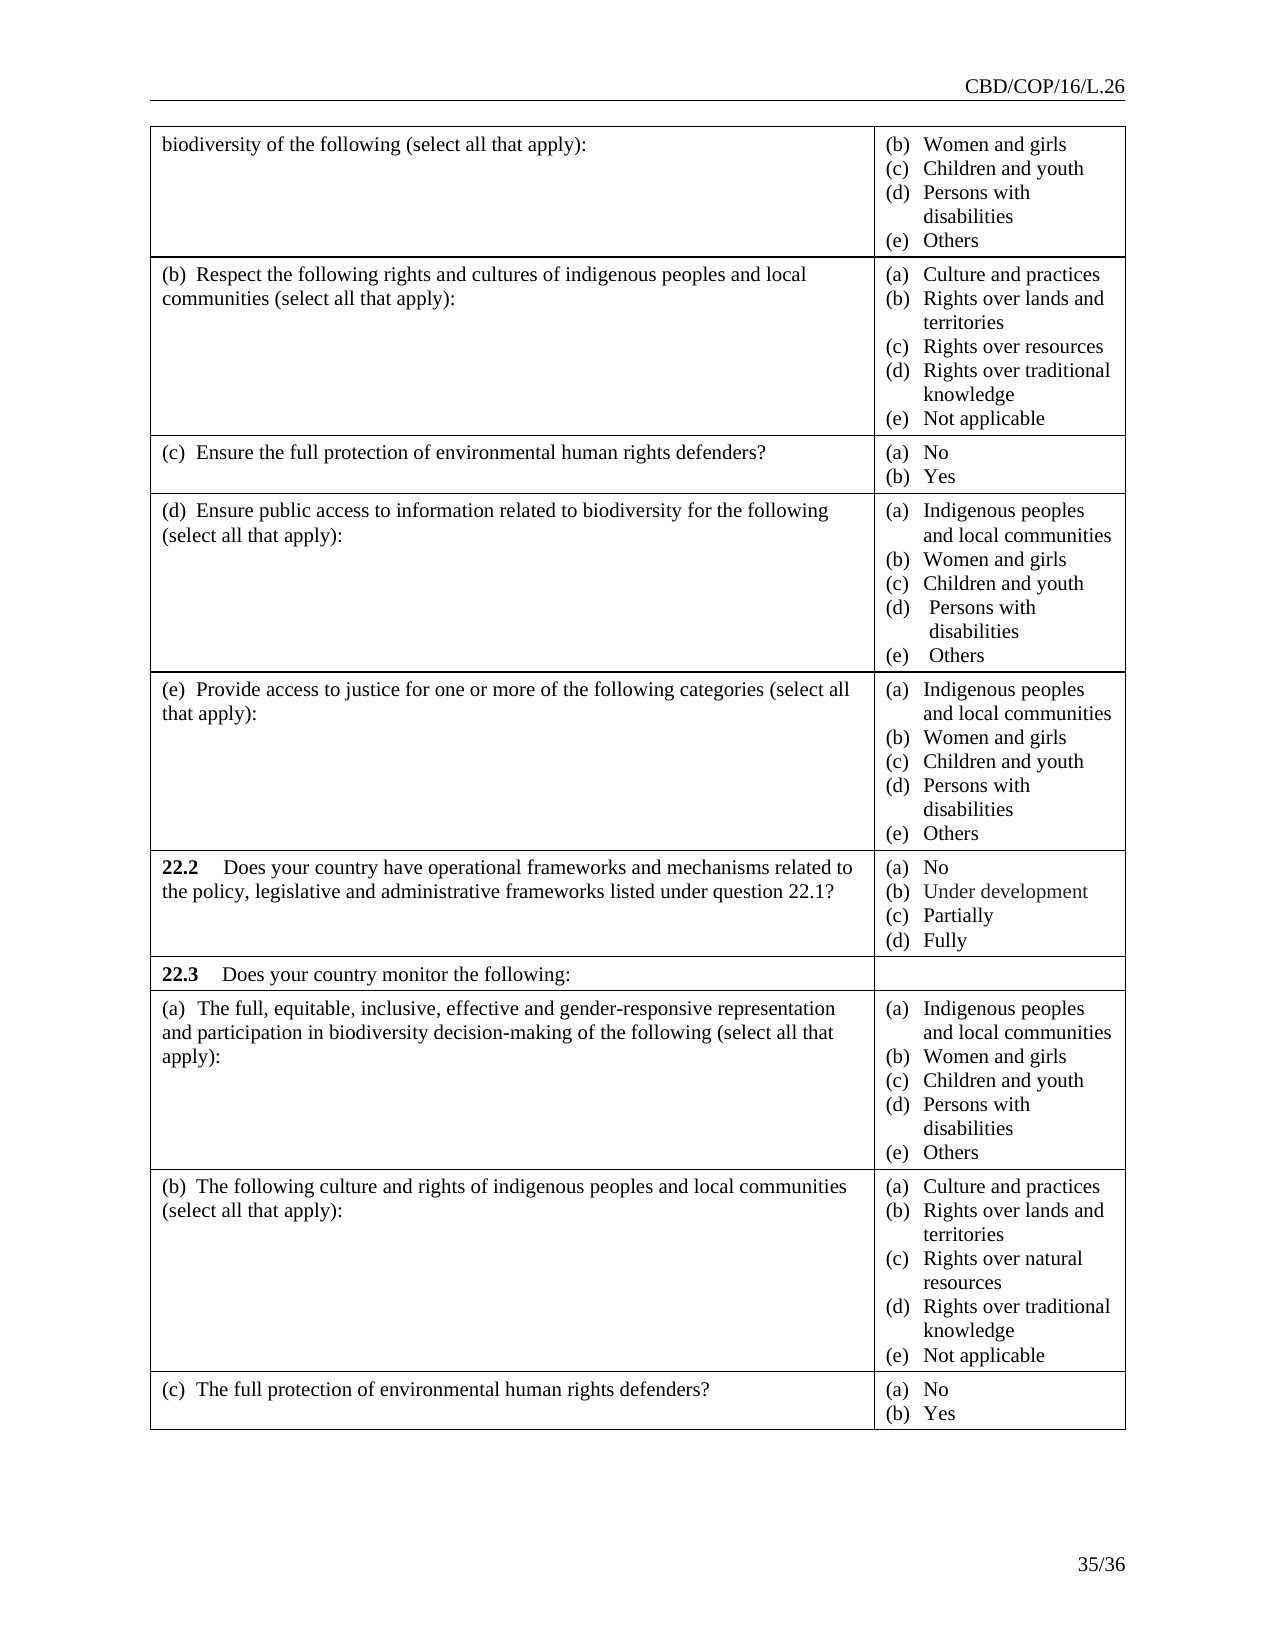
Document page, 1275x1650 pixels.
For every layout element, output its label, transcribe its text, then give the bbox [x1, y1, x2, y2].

table_cell (a) Indigenous peoples and local communities (b) Women and girls (c) Children and youth (d) Persons with disabilities (e) Others [875, 494, 1125, 671]
table_cell (c) Ensure the full protection of environmental human rights defenders? [151, 436, 874, 493]
table_cell 22.3 Does your country monitor the following: [151, 957, 874, 990]
table_cell (b) Respect the following rights and cultures of indigenous peoples and local communities (select all that apply): [151, 258, 874, 435]
table_cell 22.2 Does your country have operational frameworks and mechanisms related to the policy, legislative and administrative frameworks listed under question 22.1? [151, 851, 874, 956]
table_cell (a) Culture and practices (b) Rights over lands and territories (c) Rights over natural resources (d) Rights over traditional knowledge (e) Not applicable [875, 1170, 1125, 1371]
table_cell (c) The full protection of environmental human rights defenders? [151, 1372, 874, 1429]
table_cell (a) Culture and practices (b) Rights over lands and territories (c) Rights over resources (d) Rights over traditional knowledge (e) Not applicable [875, 258, 1125, 435]
table_cell (b) The following culture and rights of indigenous peoples and local communities (select all that apply): [151, 1170, 874, 1371]
table_cell (a) No (b) Under development (c) Partially (d) Fully [875, 851, 1125, 956]
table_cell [875, 127, 1125, 256]
table_cell (d) Ensure public access to information related to biodiversity for the following (select all that apply): [151, 494, 874, 671]
table_cell (e) Provide access to justice for one or more of the following categories (select all that apply): [151, 673, 874, 850]
table_cell (a) Indigenous peoples and local communities (b) Women and girls (c) Children and youth (d) Persons with disabilities (e) Others [875, 991, 1125, 1168]
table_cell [151, 127, 874, 256]
table_cell (a) No (b) Yes [875, 1372, 1125, 1429]
table_cell (a) No (b) Yes [875, 436, 1125, 493]
table_cell [875, 957, 1125, 990]
table_cell (a) The full, equitable, inclusive, effective and gender-responsive representation and participation in biodiversity decision-making of the following (select all that apply): [151, 991, 874, 1168]
table_cell (a) Indigenous peoples and local communities (b) Women and girls (c) Children and youth (d) Persons with disabilities (e) Others [875, 673, 1125, 850]
